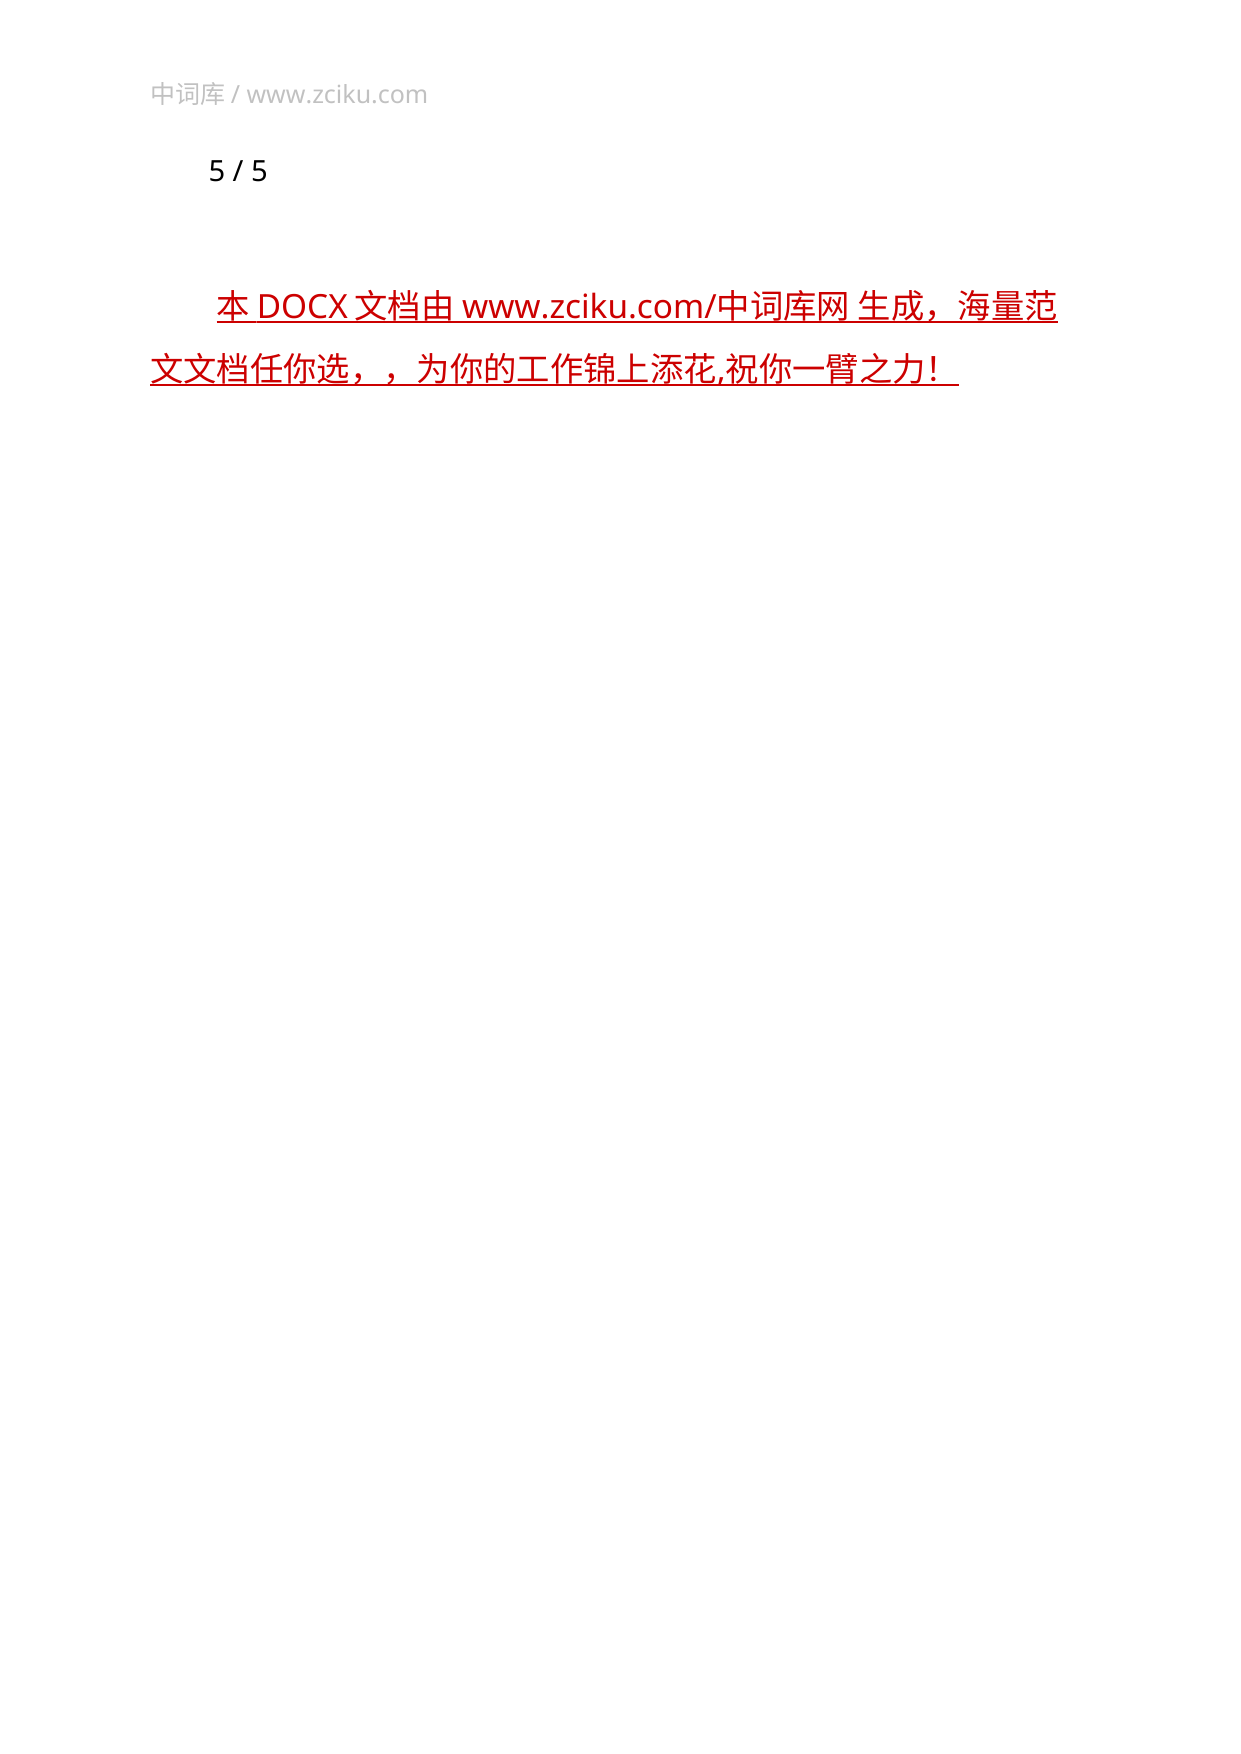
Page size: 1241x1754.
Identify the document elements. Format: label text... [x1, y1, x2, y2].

text 5 / 5 [150, 150, 1090, 190]
text 本DOCX文档由 www.zciku.com/中词库网 生成，海量范文文档任你选，，为你的工作锦上添花,祝你一臂之力！ [150, 280, 1090, 391]
